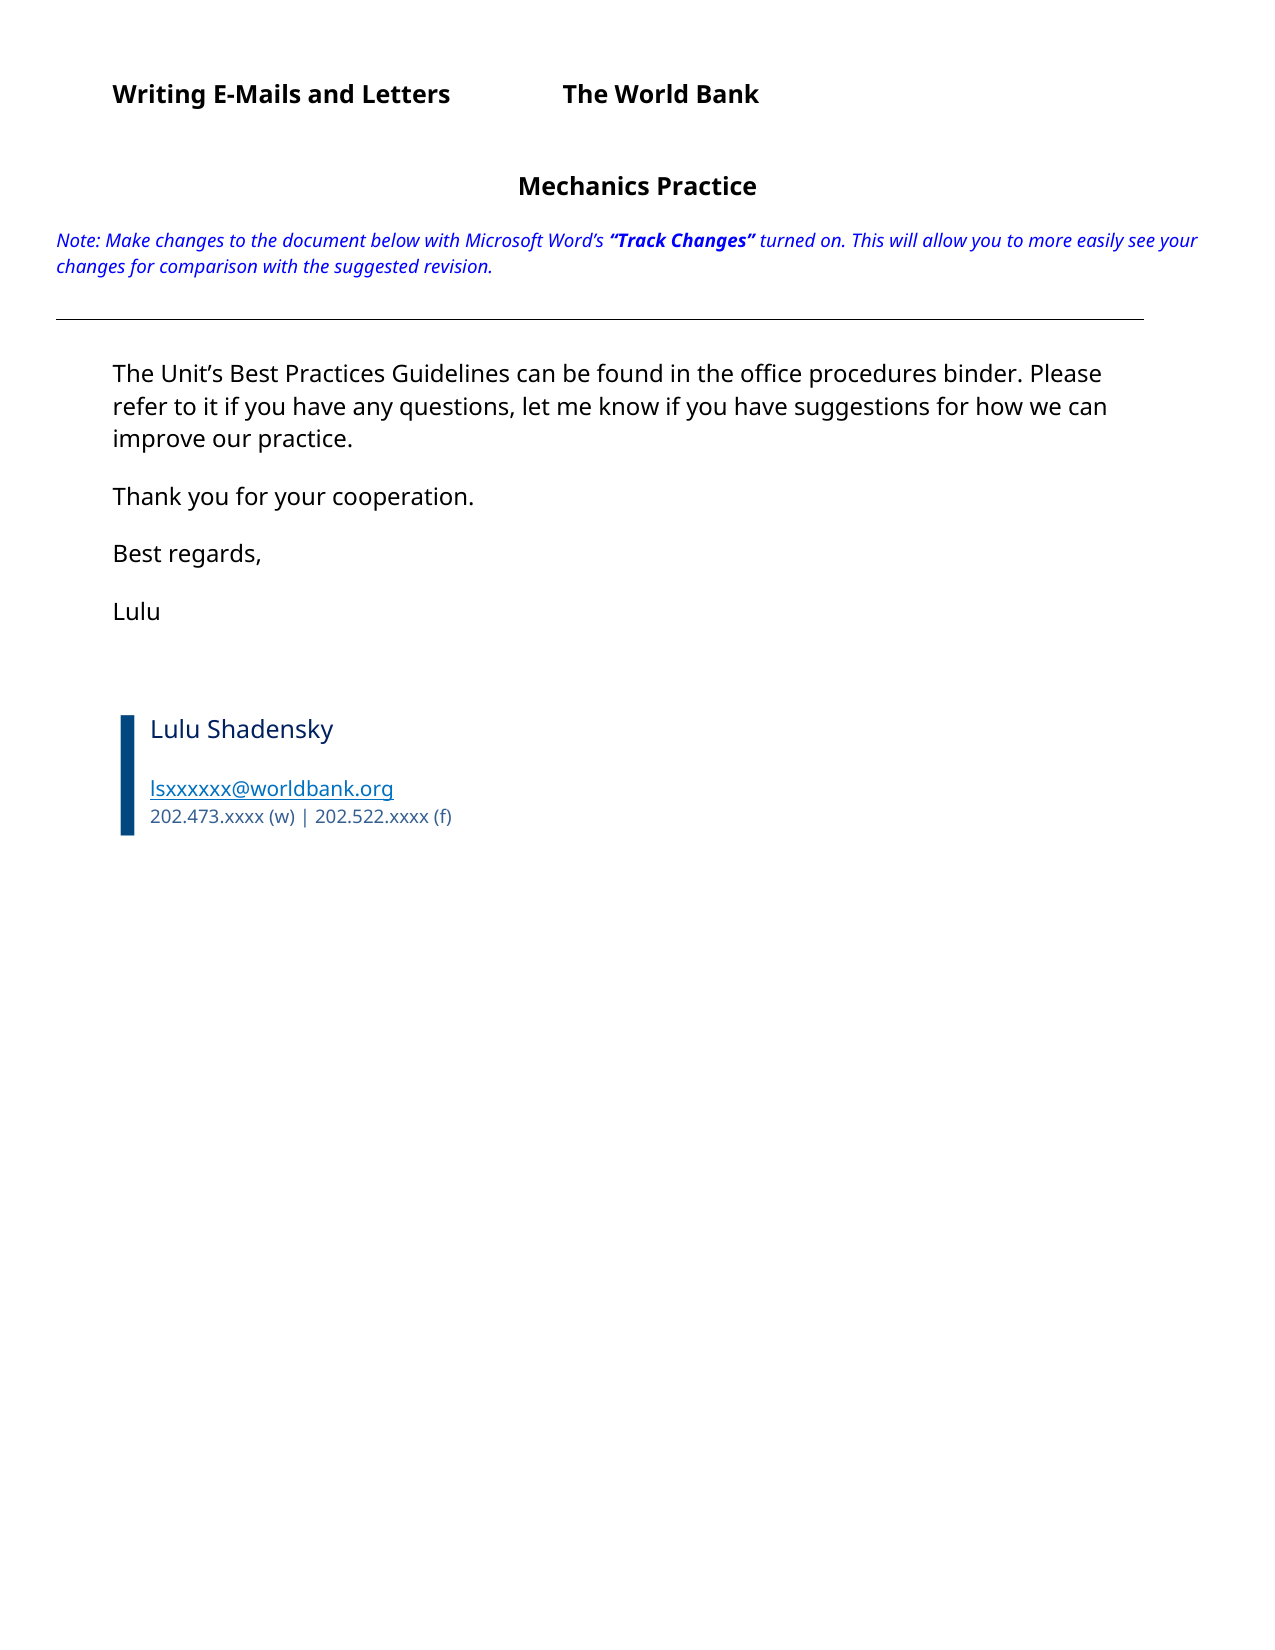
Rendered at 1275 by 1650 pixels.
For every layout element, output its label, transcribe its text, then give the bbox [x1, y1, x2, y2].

picture [114, 713, 140, 841]
text The Unit’s Best Practices Guidelines can be found in the office procedures binder. Please refer to it if you have any questions, let me know if you have suggestions for how we can improve our practice. [112, 357, 1162, 454]
text Lulu [112, 595, 1162, 627]
text Lulu Shadensky [150, 712, 1162, 746]
text 202.473.xxxx (w) | 202.522.xxxx (f) [150, 803, 1162, 828]
text Thank you for your cooperation. [112, 479, 1162, 512]
text Best regards, [112, 537, 1162, 570]
text lsxxxxxx@worldbank.org [150, 774, 1162, 803]
